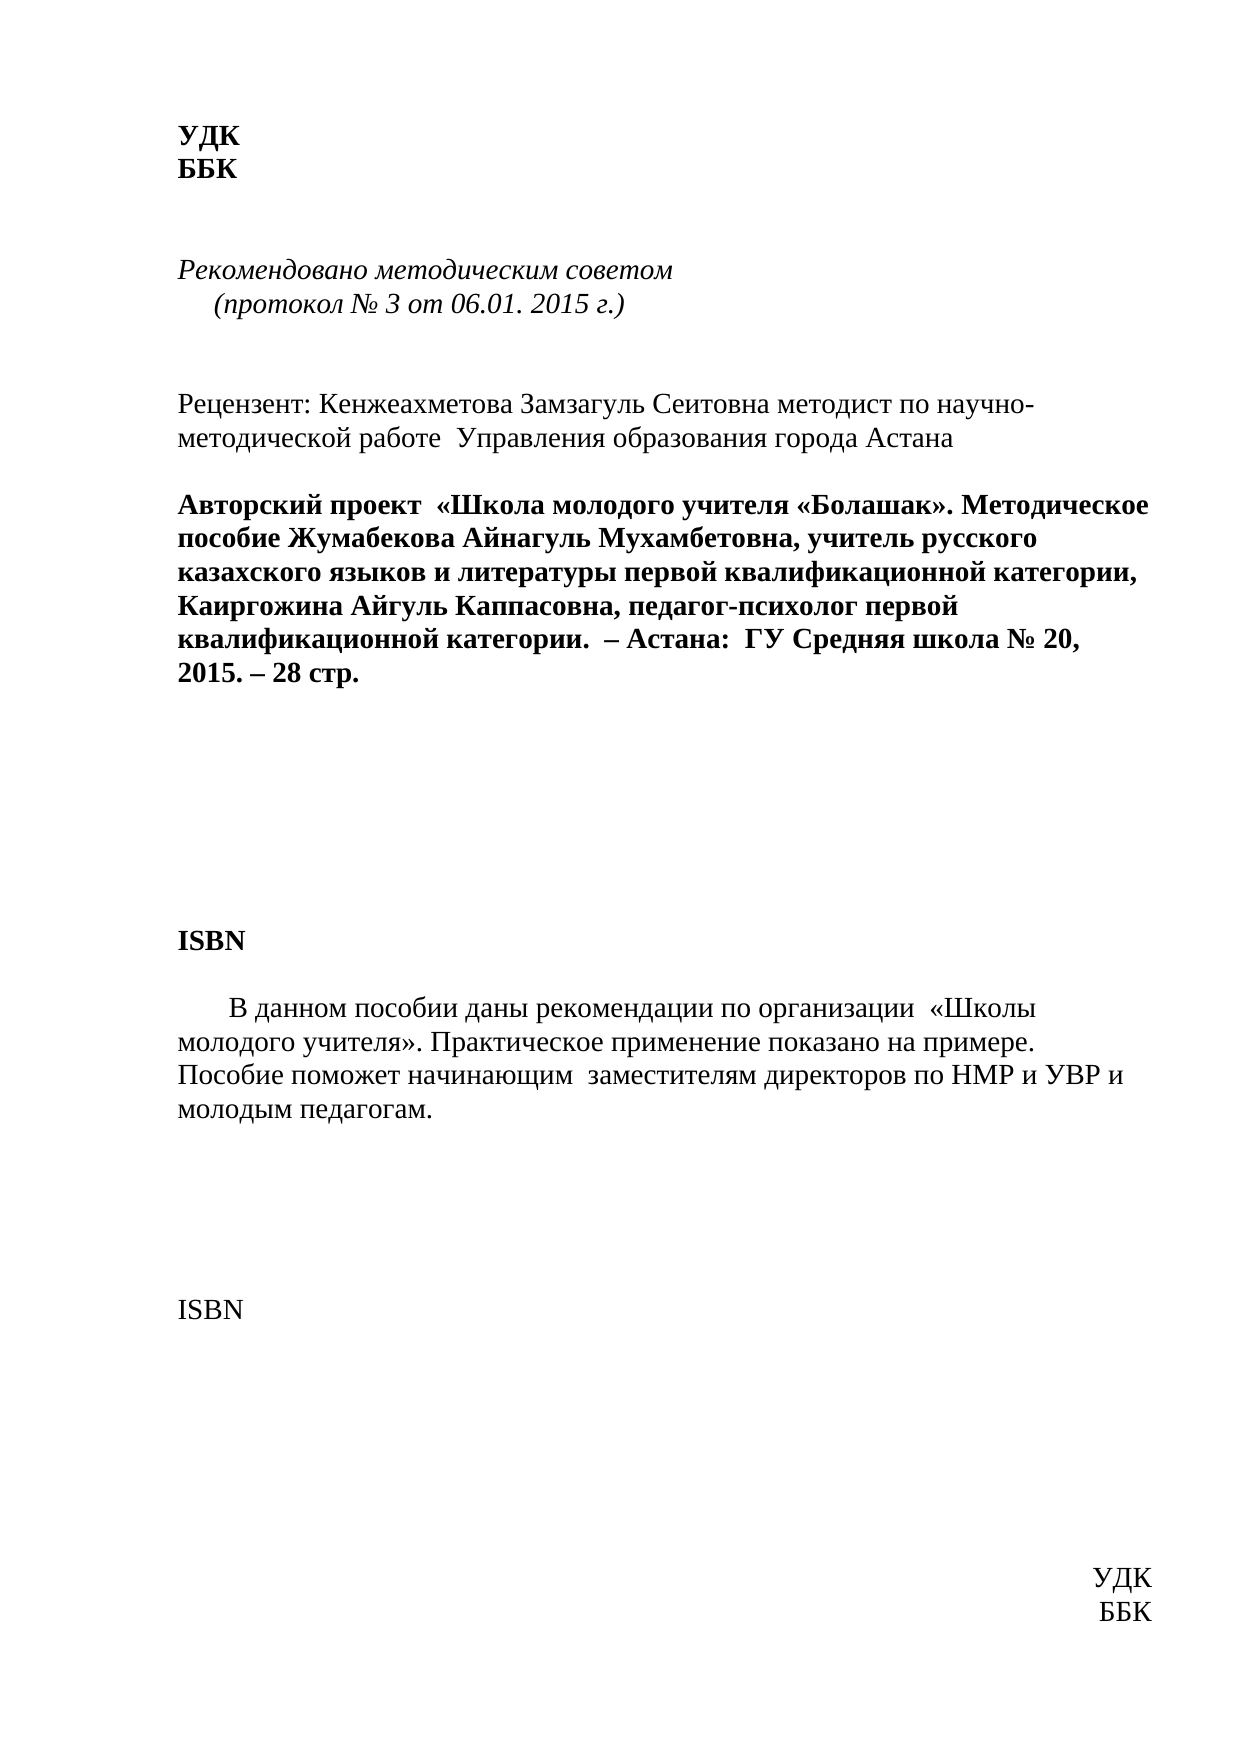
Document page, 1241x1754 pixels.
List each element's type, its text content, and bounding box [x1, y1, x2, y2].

text ISBN [177, 923, 1152, 957]
text Авторский проект «Школа молодого учителя «Болашак». Методическое пособие Жумабекова Айнагуль Мухамбетовна, учитель русского казахского языков и литературы первой квалификационной категории, Каиргожина Айгуль Каппасовна, педагог-психолог первой квалификационной категории. – Астана: ГУ Средняя школа № 20, 2015. – 28 стр. [177, 487, 1152, 688]
text УДК [177, 1560, 1152, 1594]
text В данном пособии даны рекомендации по организации «Школы молодого учителя». Практическое применение показано на примере. Пособие поможет начинающим заместителям директоров по НМР и УВР и молодым педагогам. [177, 990, 1152, 1124]
text (протокол № 3 от 06.01. 2015 г.) [177, 286, 1152, 319]
text Рекомендовано методическим советом [177, 252, 1152, 286]
text УДК [177, 118, 1152, 152]
text ББК [177, 1594, 1152, 1627]
text ISBN [177, 1292, 1152, 1326]
text Рецензент: Кенжеахметова Замзагуль Сеитовна методист по научно-методической работе Управления образования города Астана [177, 386, 1152, 453]
text ББК [177, 152, 1152, 185]
